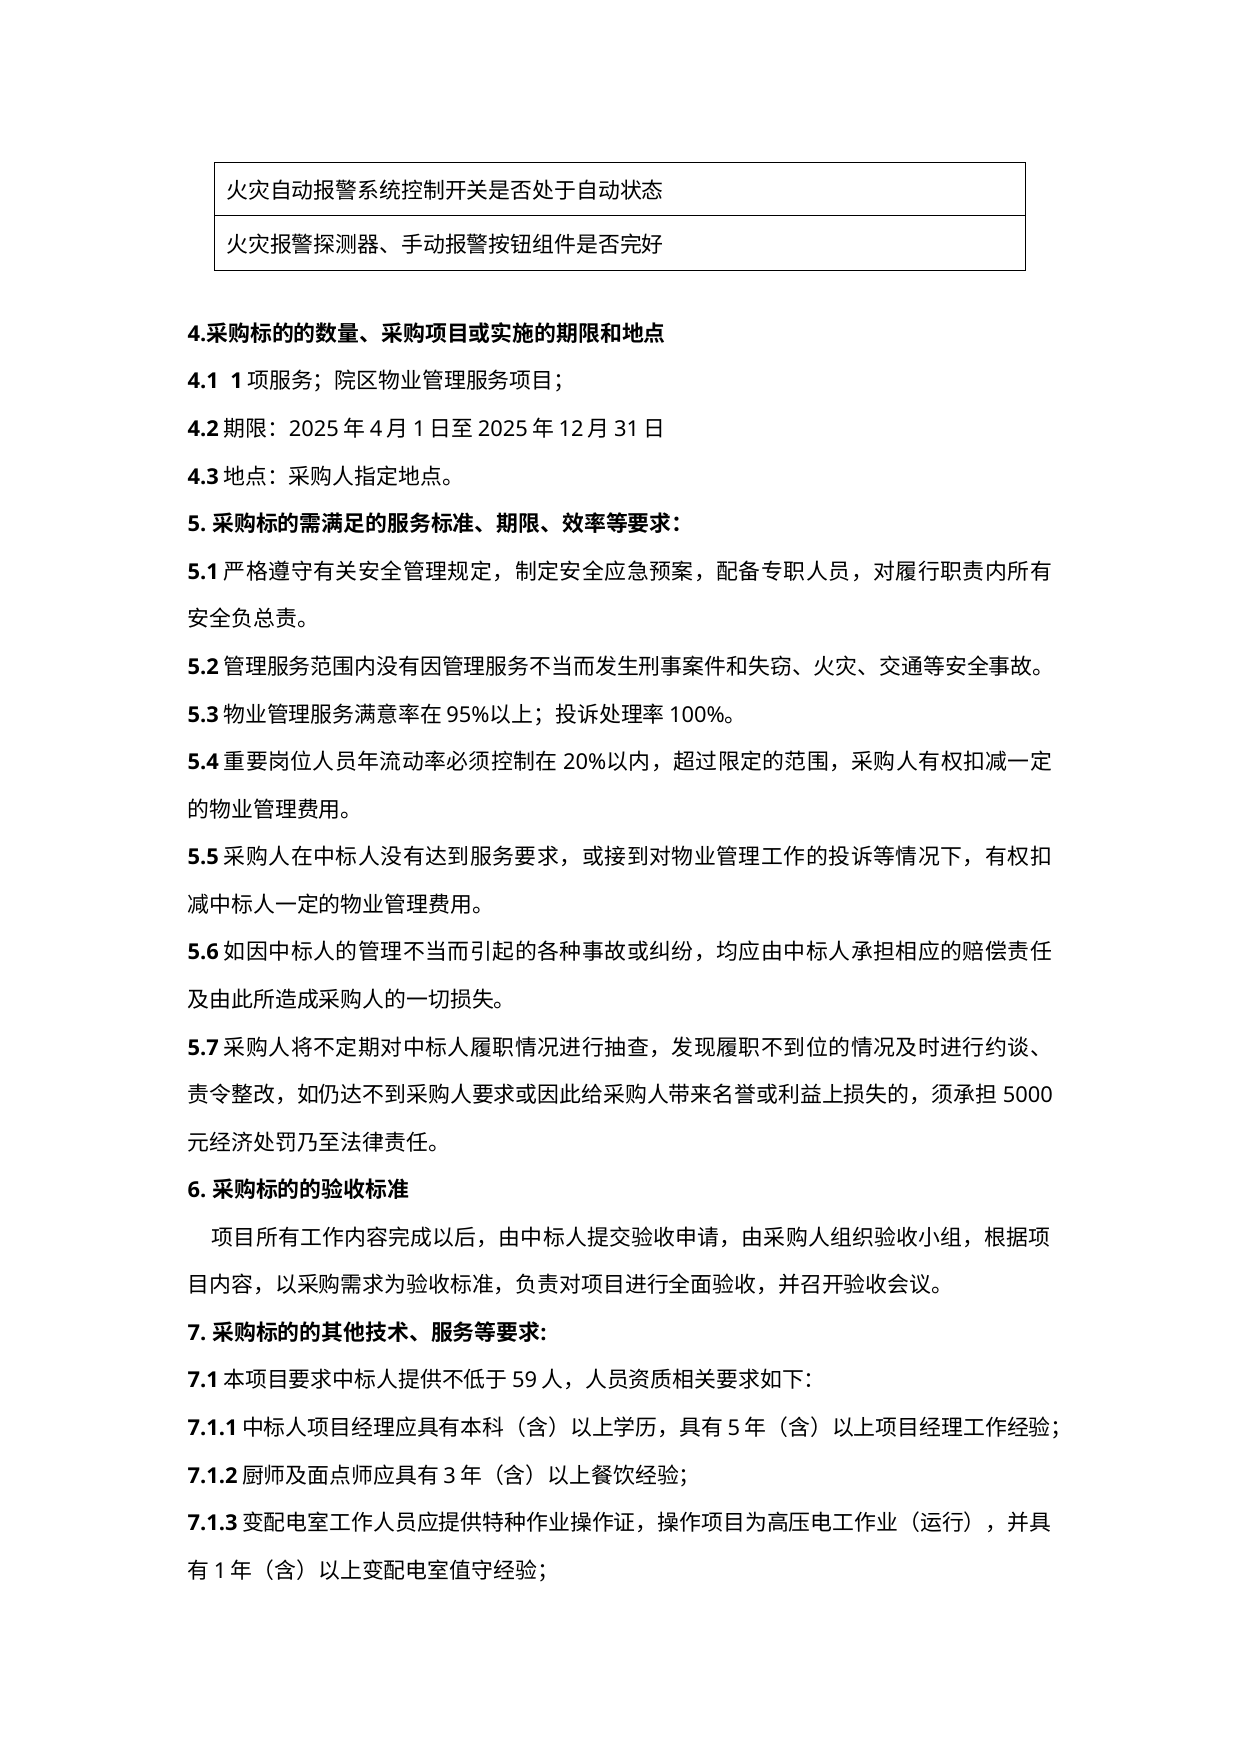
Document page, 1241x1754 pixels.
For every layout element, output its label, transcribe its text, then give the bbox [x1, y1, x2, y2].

text 5.4重要岗位人员年流动率必须控制在20%以内，超过限定的范围，采购人有权扣减一定的物业管理费用。 [187, 744, 1053, 823]
text 7.1.1中标人项目经理应具有本科（含）以上学历，具有5年（含）以上项目经理工作经验； [187, 1410, 1053, 1442]
list 采购标的需满足的服务标准、期限、效率等要求： [187, 506, 1053, 538]
text 7.1本项目要求中标人提供不低于59人，人员资质相关要求如下： [187, 1362, 1053, 1394]
text 4.2期限：2025年4月1日至2025年12月31日 [187, 411, 1053, 443]
text 7.1.3变配电室工作人员应提供特种作业操作证，操作项目为高压电工作业（运行），并具有1年（含）以上变配电室值守经验； [187, 1505, 1053, 1584]
text 5.2管理服务范围内没有因管理服务不当而发生刑事案件和失窃、火灾、交通等安全事故。 [187, 649, 1053, 681]
text 5.7采购人将不定期对中标人履职情况进行抽查，发现履职不到位的情况及时进行约谈、责令整改，如仍达不到采购人要求或因此给采购人带来名誉或利益上损失的，须承担5000元经济处罚乃至法律责任。 [187, 1029, 1053, 1156]
text 5.6如因中标人的管理不当而引起的各种事故或纠纷，均应由中标人承担相应的赔偿责任及由此所造成采购人的一切损失。 [187, 934, 1053, 1014]
table_cell 火灾自动报警系统控制开关是否处于自动状态 [215, 163, 1025, 215]
text 5.1严格遵守有关安全管理规定，制定安全应急预案，配备专职人员，对履行职责内所有安全负总责。 [187, 554, 1053, 633]
text 4.1 1项服务；院区物业管理服务项目； [187, 363, 1053, 395]
text 4.采购标的的数量、采购项目或实施的期限和地点 [187, 316, 1053, 348]
list 采购标的的验收标准 [187, 1172, 1053, 1204]
text 7.1.2厨师及面点师应具有3年（含）以上餐饮经验； [187, 1458, 1053, 1489]
text 项目所有工作内容完成以后，由中标人提交验收申请，由采购人组织验收小组，根据项目内容，以采购需求为验收标准，负责对项目进行全面验收，并召开验收会议。 [187, 1220, 1053, 1299]
text 5.3物业管理服务满意率在95%以上；投诉处理率100%。 [187, 697, 1053, 728]
text 5.5采购人在中标人没有达到服务要求，或接到对物业管理工作的投诉等情况下，有权扣减中标人一定的物业管理费用。 [187, 839, 1053, 918]
text 4.3地点：采购人指定地点。 [187, 459, 1053, 490]
table_cell 火灾报警探测器、手动报警按钮组件是否完好 [215, 216, 1025, 270]
list 采购标的的其他技术、服务等要求: [187, 1315, 1053, 1347]
